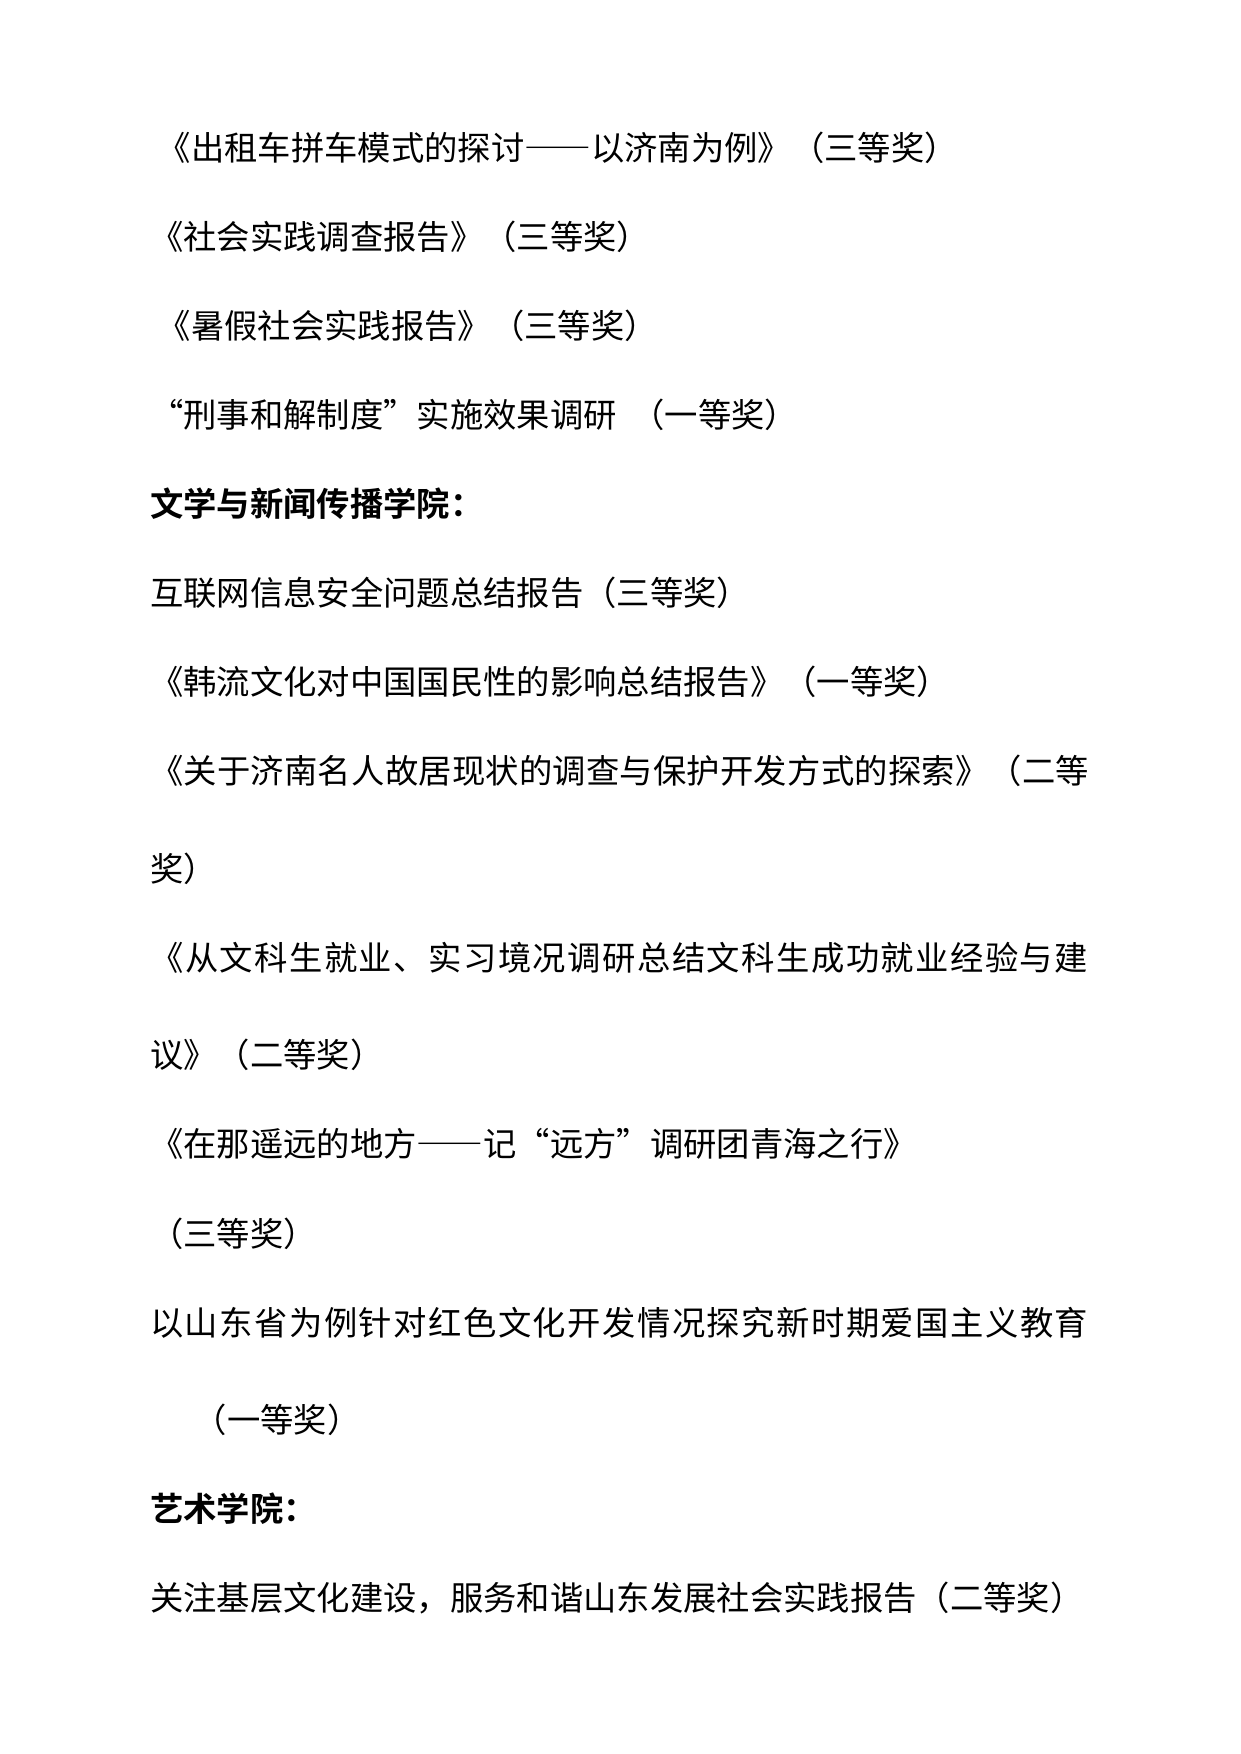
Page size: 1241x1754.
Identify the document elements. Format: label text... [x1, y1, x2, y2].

text 《暑假社会实践报告》（三等奖） [150, 291, 1090, 356]
text 《社会实践调查报告》（三等奖） [150, 202, 1090, 267]
text 《从文科生就业、实习境况调研总结文科生成功就业经验与建议》（二等奖） [150, 923, 1090, 1086]
text 艺术学院： [150, 1475, 1090, 1540]
text 《关于济南名人故居现状的调查与保护开发方式的探索》（二等奖） [150, 737, 1090, 899]
text 《出租车拼车模式的探讨——以济南为例》（三等奖） [150, 113, 1090, 178]
text “刑事和解制度”实施效果调研 （一等奖） [150, 380, 1090, 445]
text 以山东省为例针对红色文化开发情况探究新时期爱国主义教育 （一等奖） [150, 1288, 1090, 1451]
text 互联网信息安全问题总结报告（三等奖） [150, 558, 1090, 623]
text （三等奖） [150, 1199, 1090, 1264]
text 关注基层文化建设，服务和谐山东发展社会实践报告（二等奖） [150, 1564, 1090, 1629]
text 《在那遥远的地方——记“远方”调研团青海之行》 [150, 1110, 1090, 1175]
text 文学与新闻传播学院： [150, 469, 1090, 534]
text 《韩流文化对中国国民性的影响总结报告》（一等奖） [150, 648, 1090, 713]
